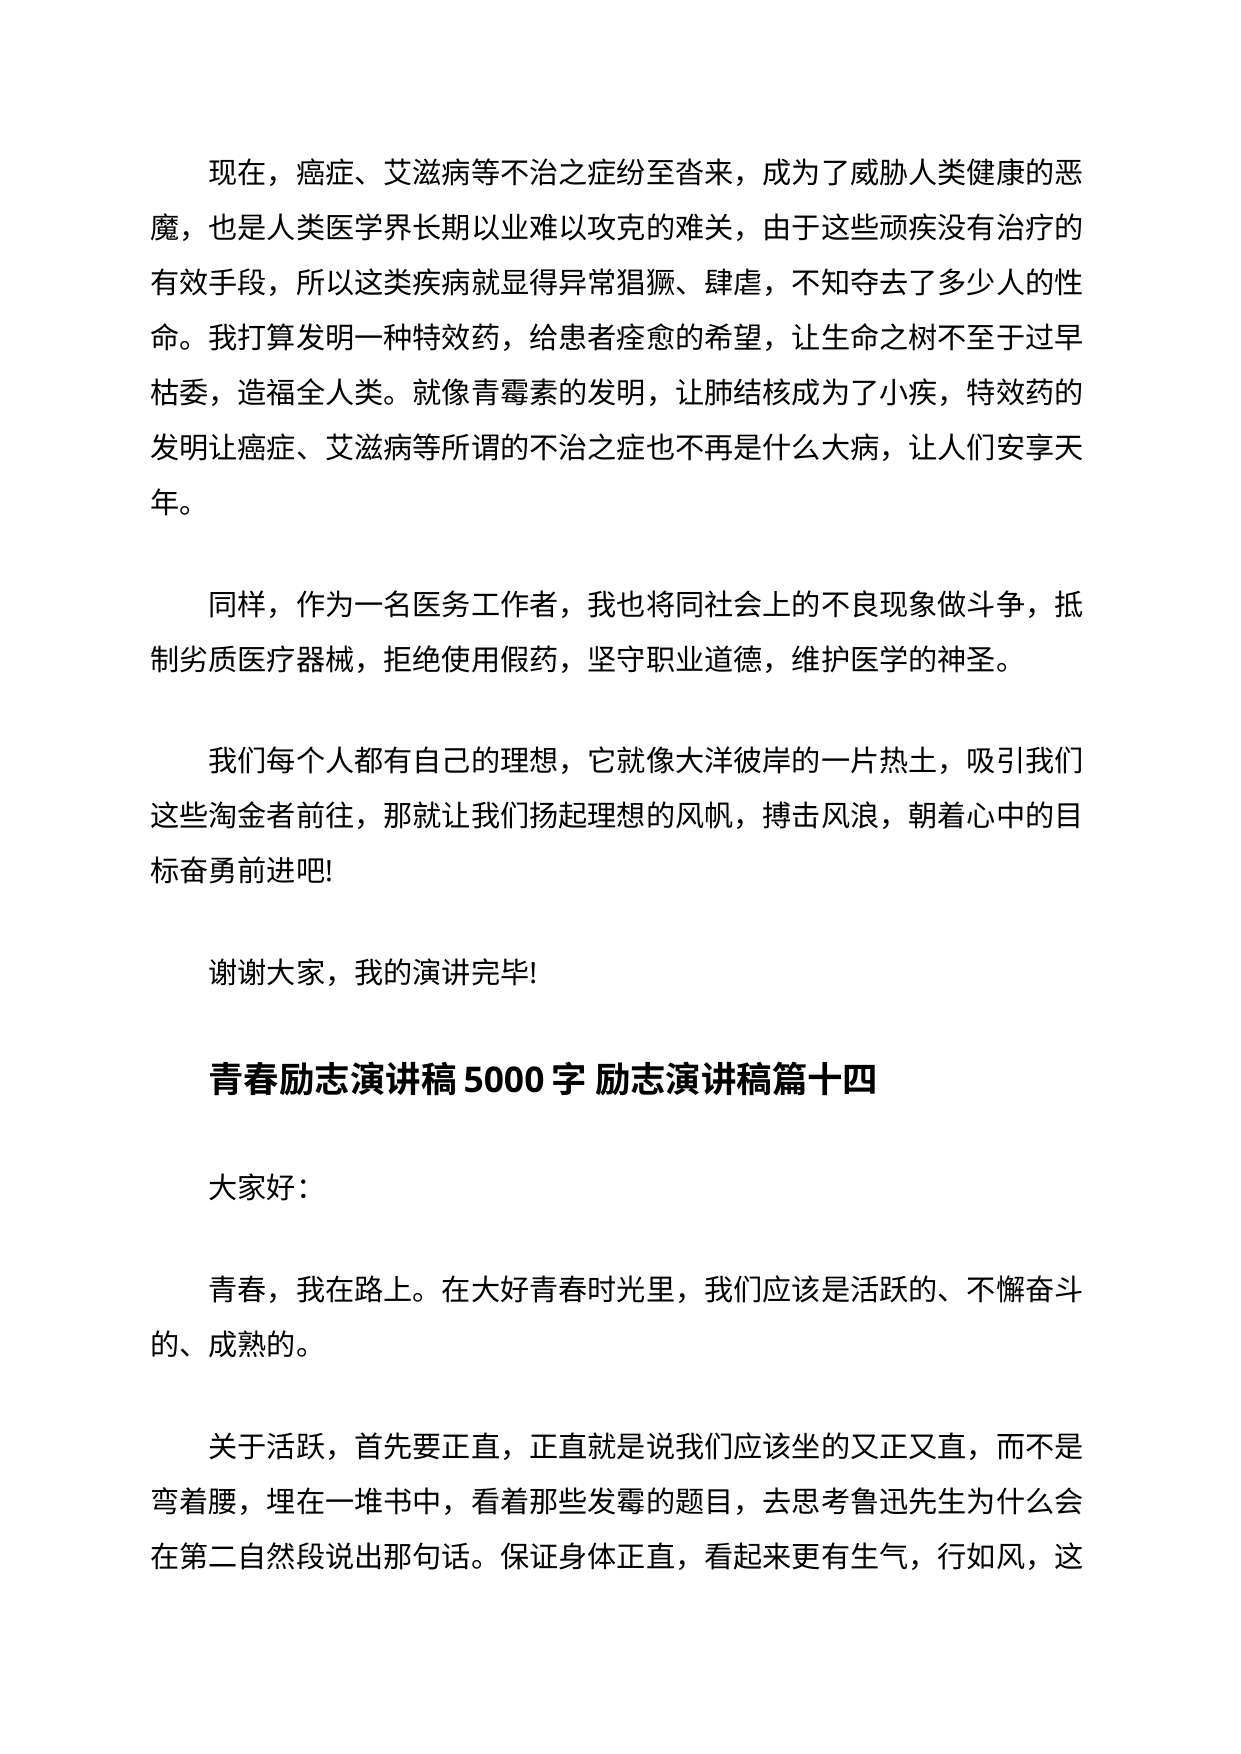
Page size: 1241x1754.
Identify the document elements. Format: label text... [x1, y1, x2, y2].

text 青春，我在路上。在大好青春时光里，我们应该是活跃的、不懈奋斗的、成熟的。 [150, 1267, 1090, 1364]
text 青春励志演讲稿5000字 励志演讲稿篇十四 [150, 1052, 1090, 1103]
text 谢谢大家，我的演讲完毕! [150, 949, 1090, 992]
text 现在，癌症、艾滋病等不治之症纷至沓来，成为了威胁人类健康的恶魔，也是人类医学界长期以业难以攻克的难关，由于这些顽疾没有治疗的有效手段，所以这类疾病就显得异常猖獗、肆虐，不知夺去了多少人的性命。我打算发明一种特效药，给患者痊愈的希望，让生命之树不至于过早枯委，造福全人类。就像青霉素的发明，让肺结核成为了小疾，特效药的发明让癌症、艾滋病等所谓的不治之症也不再是什么大病，让人们安享天年。 [150, 150, 1090, 522]
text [150, 1423, 1090, 1576]
text 大家好： [150, 1165, 1090, 1207]
text 同样，作为一名医务工作者，我也将同社会上的不良现象做斗争，抵制劣质医疗器械，拒绝使用假药，坚守职业道德，维护医学的神圣。 [150, 581, 1090, 678]
text 我们每个人都有自己的理想，它就像大洋彼岸的一片热土，吸引我们这些淘金者前往，那就让我们扬起理想的风帆，搏击风浪，朝着心中的目标奋勇前进吧! [150, 738, 1090, 890]
